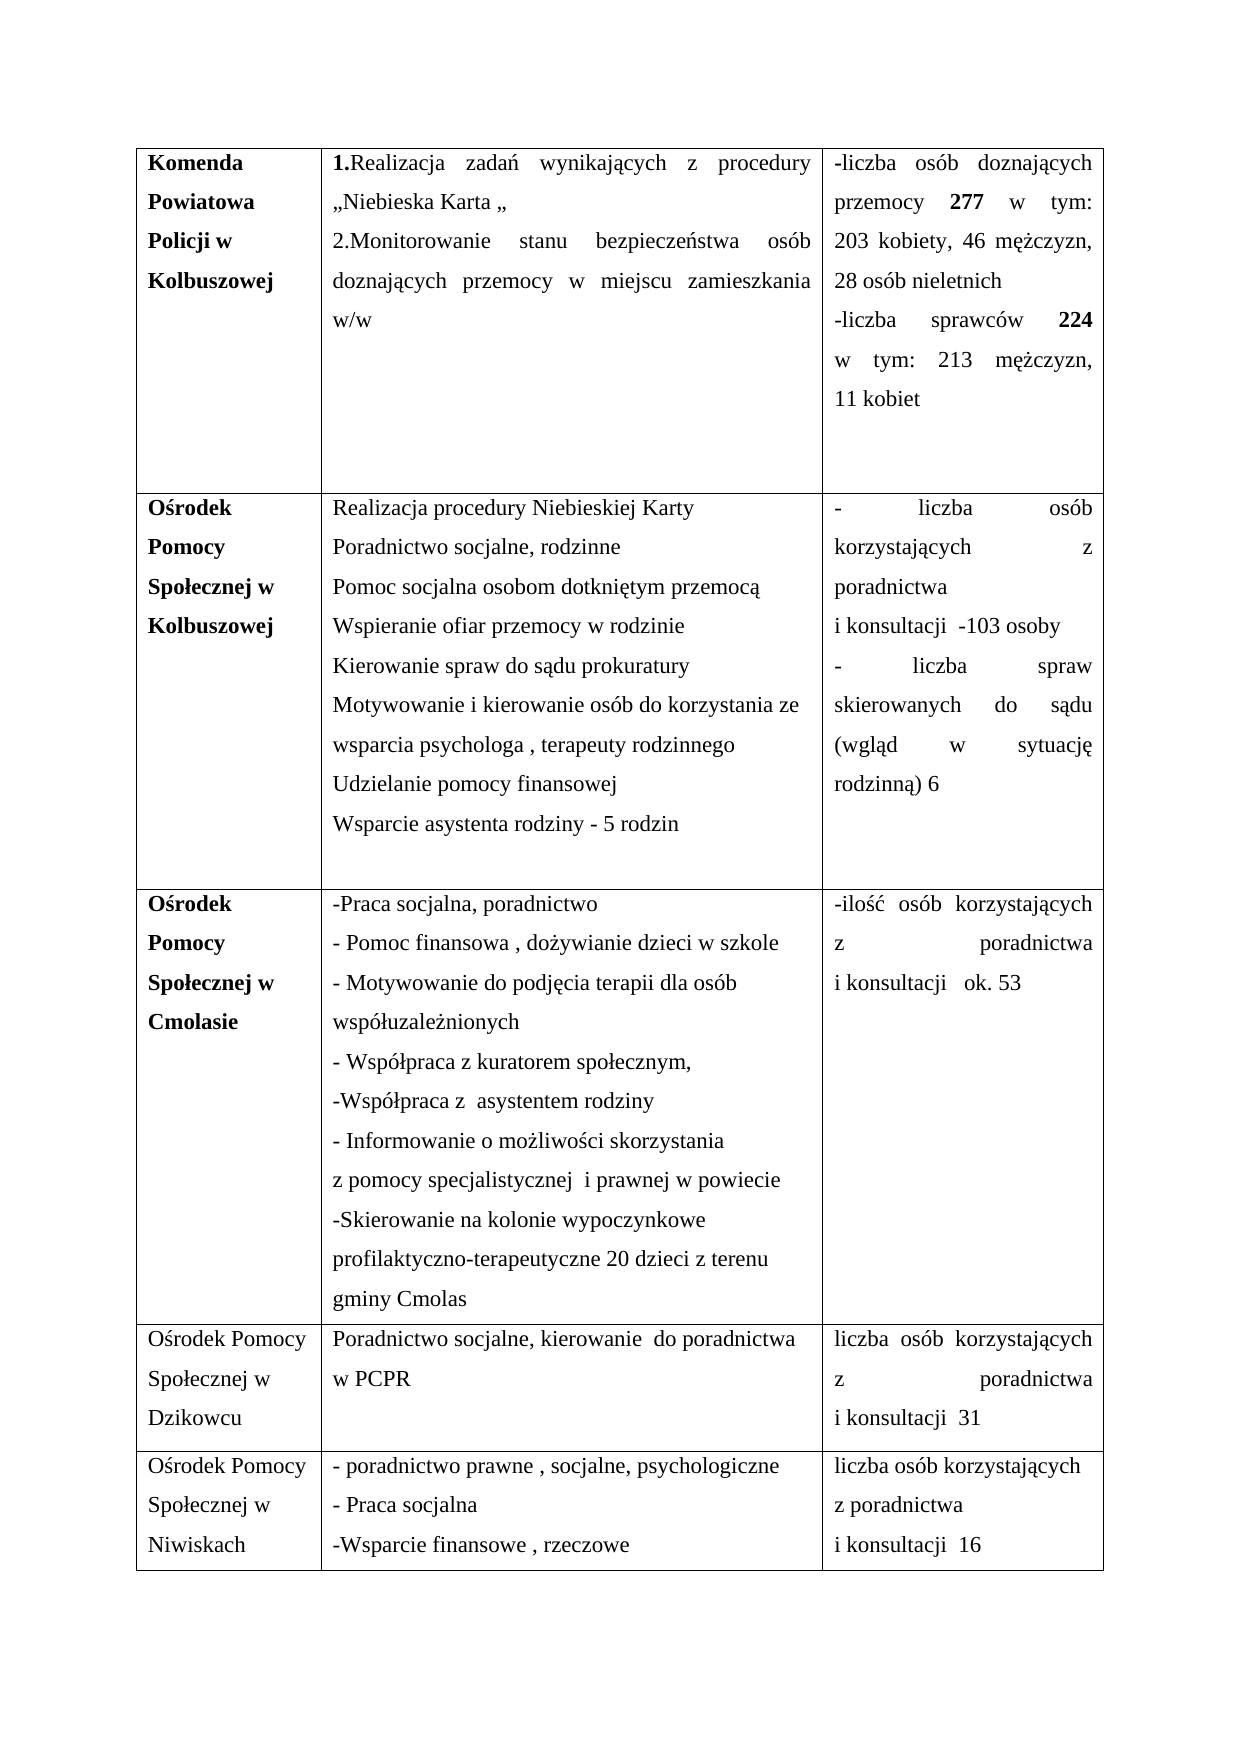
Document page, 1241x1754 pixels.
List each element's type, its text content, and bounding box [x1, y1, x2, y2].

table_cell Komenda Powiatowa Policji w Kolbuszowej [137, 149, 321, 493]
table_cell - liczba osób korzystających z poradnictwa i konsultacji -103 osoby - liczba spraw skierowanych do sądu (wgląd w sytuację rodzinną) 6 [823, 494, 1103, 889]
table_cell liczba osób korzystających z poradnictwa i konsultacji 31 [823, 1325, 1103, 1451]
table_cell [823, 1452, 1103, 1570]
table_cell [137, 1452, 321, 1570]
table_cell Ośrodek Pomocy Społecznej w Cmolasie [137, 890, 321, 1324]
table_cell Ośrodek Pomocy Społecznej w Dzikowcu [137, 1325, 321, 1451]
table_cell -ilość osób korzystających z poradnictwa i konsultacji ok. 53 [823, 890, 1103, 1324]
table_cell -Praca socjalna, poradnictwo - Pomoc finansowa , dożywianie dzieci w szkole - Motywowanie do podjęcia terapii dla osób współuzależnionych - Współpraca z kuratorem społecznym, -Współpraca z asystentem rodziny - Informowanie o możliwości skorzystania z pomocy specjalistycznej i prawnej w powiecie -Skierowanie na kolonie wypoczynkowe profilaktyczno-terapeutyczne 20 dzieci z terenu gminy Cmolas [322, 890, 822, 1324]
table_cell Poradnictwo socjalne, kierowanie do poradnictwa w PCPR [322, 1325, 822, 1451]
table_cell 1.Realizacja zadań wynikających z procedury „Niebieska Karta „ 2.Monitorowanie stanu bezpieczeństwa osób doznających przemocy w miejscu zamieszkania w/w [322, 149, 822, 493]
table_cell Realizacja procedury Niebieskiej Karty Poradnictwo socjalne, rodzinne Pomoc socjalna osobom dotkniętym przemocą Wspieranie ofiar przemocy w rodzinie Kierowanie spraw do sądu prokuratury Motywowanie i kierowanie osób do korzystania ze wsparcia psychologa , terapeuty rodzinnego Udzielanie pomocy finansowej Wsparcie asystenta rodziny - 5 rodzin [322, 494, 822, 889]
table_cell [322, 1452, 822, 1570]
table_cell Ośrodek Pomocy Społecznej w Kolbuszowej [137, 494, 321, 889]
table_cell -liczba osób doznających przemocy 277 w tym: 203 kobiety, 46 mężczyzn, 28 osób nieletnich -liczba sprawców 224 w tym: 213 mężczyzn, 11 kobiet [823, 149, 1103, 493]
